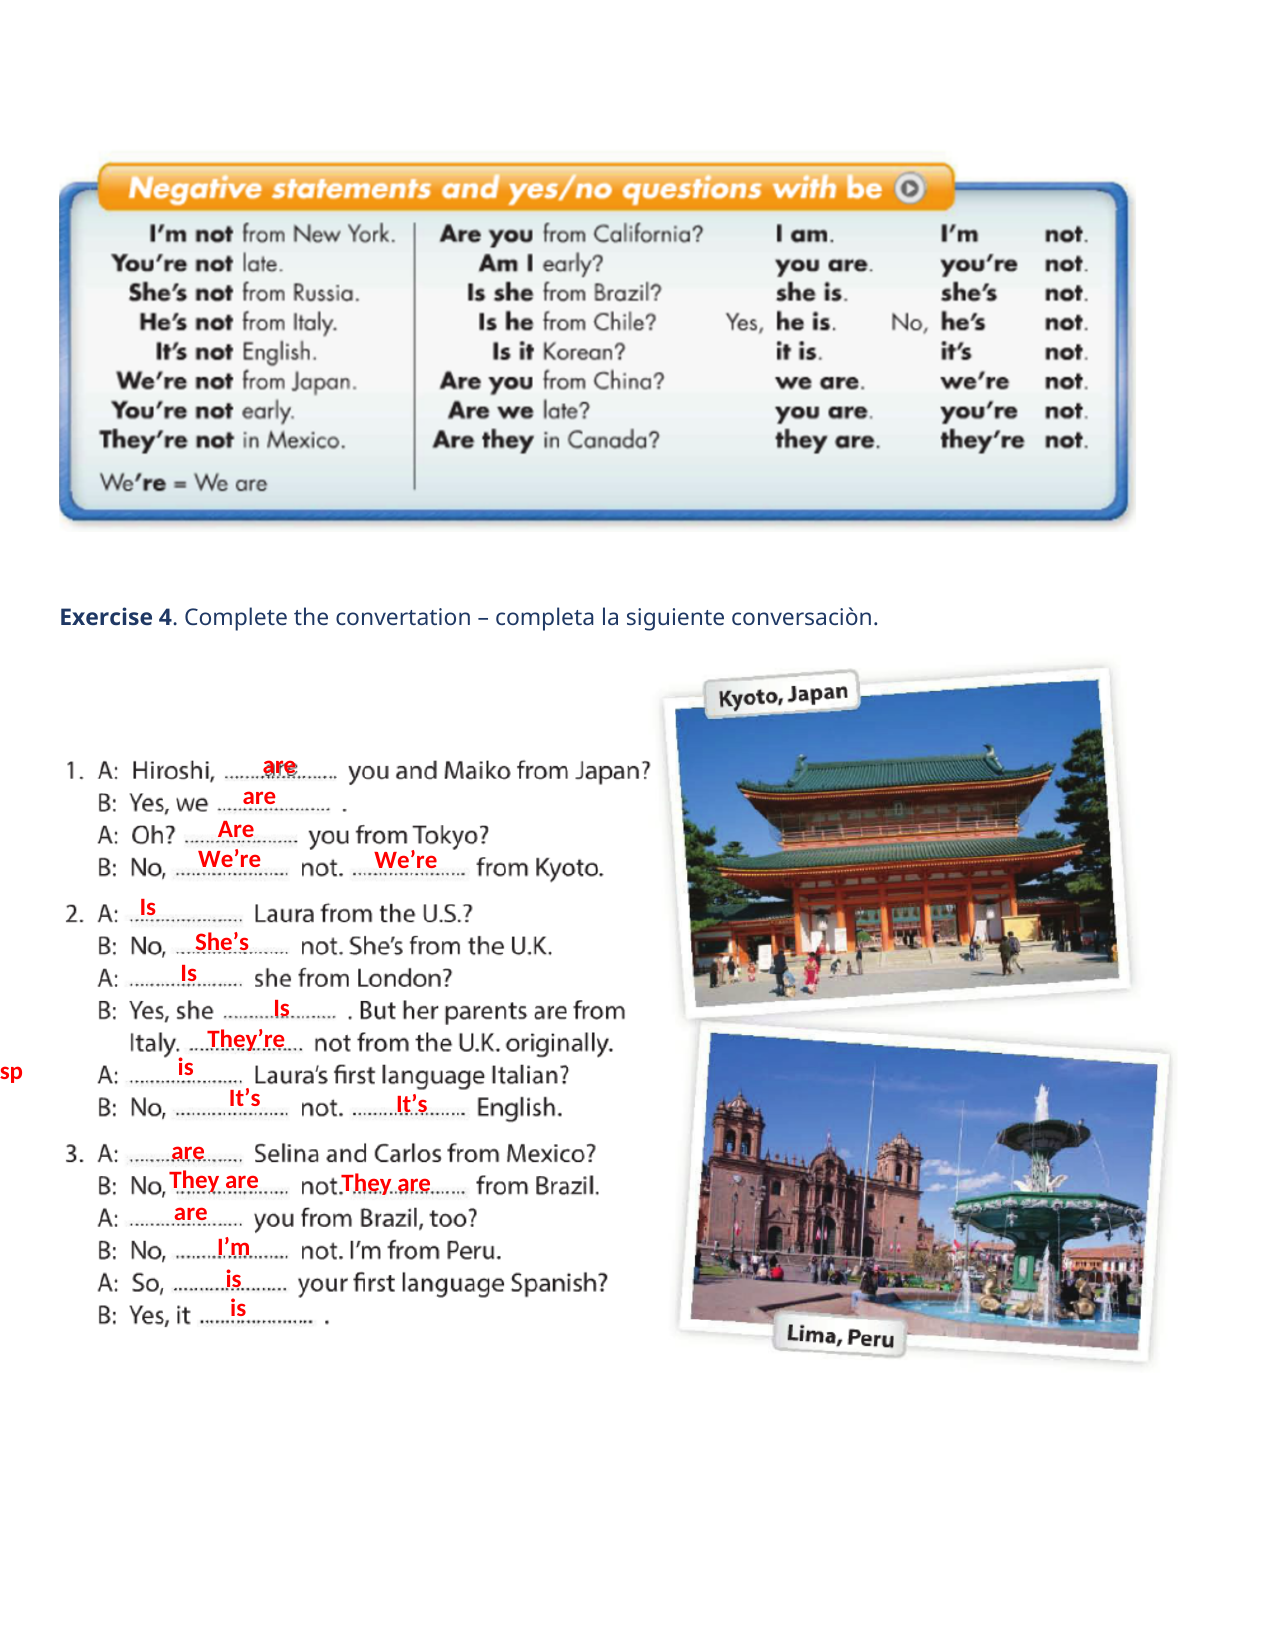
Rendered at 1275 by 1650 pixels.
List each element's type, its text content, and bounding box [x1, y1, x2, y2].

picture [59, 147, 1137, 532]
text Exercise 4. Complete the convertation – completa la siguiente conversaciòn. [59, 601, 1098, 632]
picture [59, 651, 1178, 1383]
